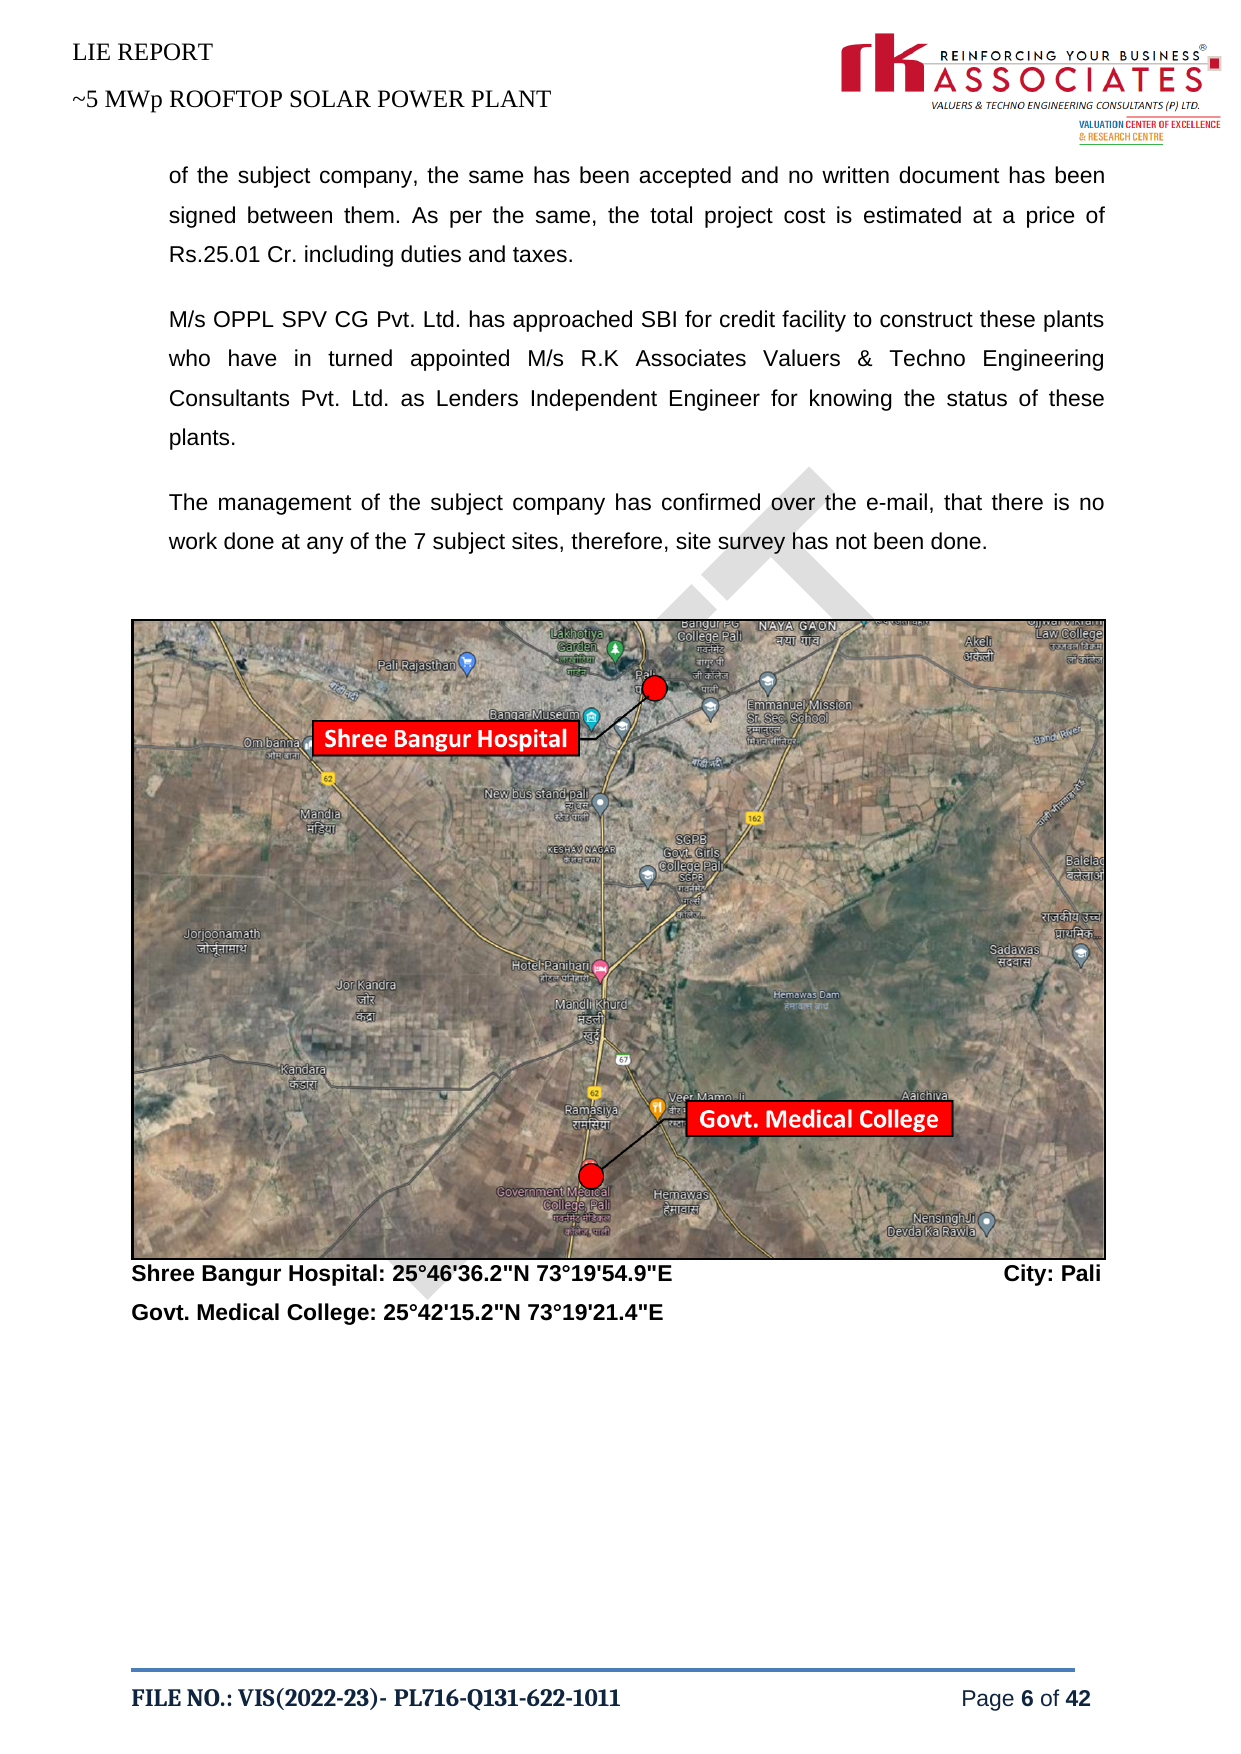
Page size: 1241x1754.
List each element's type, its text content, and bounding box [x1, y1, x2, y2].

text M/s OPPL SPV CG Pvt. Ltd. has approached SBI for credit facility to construct these plants who have in turned appointed M/s R.K Associates Valuers & Techno Engineering Consultants Pvt. Ltd. as Lenders Independent Engineer for knowing the status of these plants. [169, 306, 1106, 451]
text Shree Bangur Hospital: 25°46'36.2"N 73°19'54.9"E City: Pali [131, 1260, 1106, 1286]
text Govt. Medical College: 25°42'15.2"N 73°19'21.4"E [131, 1299, 1106, 1326]
picture [134, 621, 1104, 1258]
picture [834, 23, 1224, 149]
text The management of the subject company has confirmed over the e-mail, that there is no work done at any of the 7 subject sites, therefore, site survey has not been done. [169, 489, 1106, 555]
